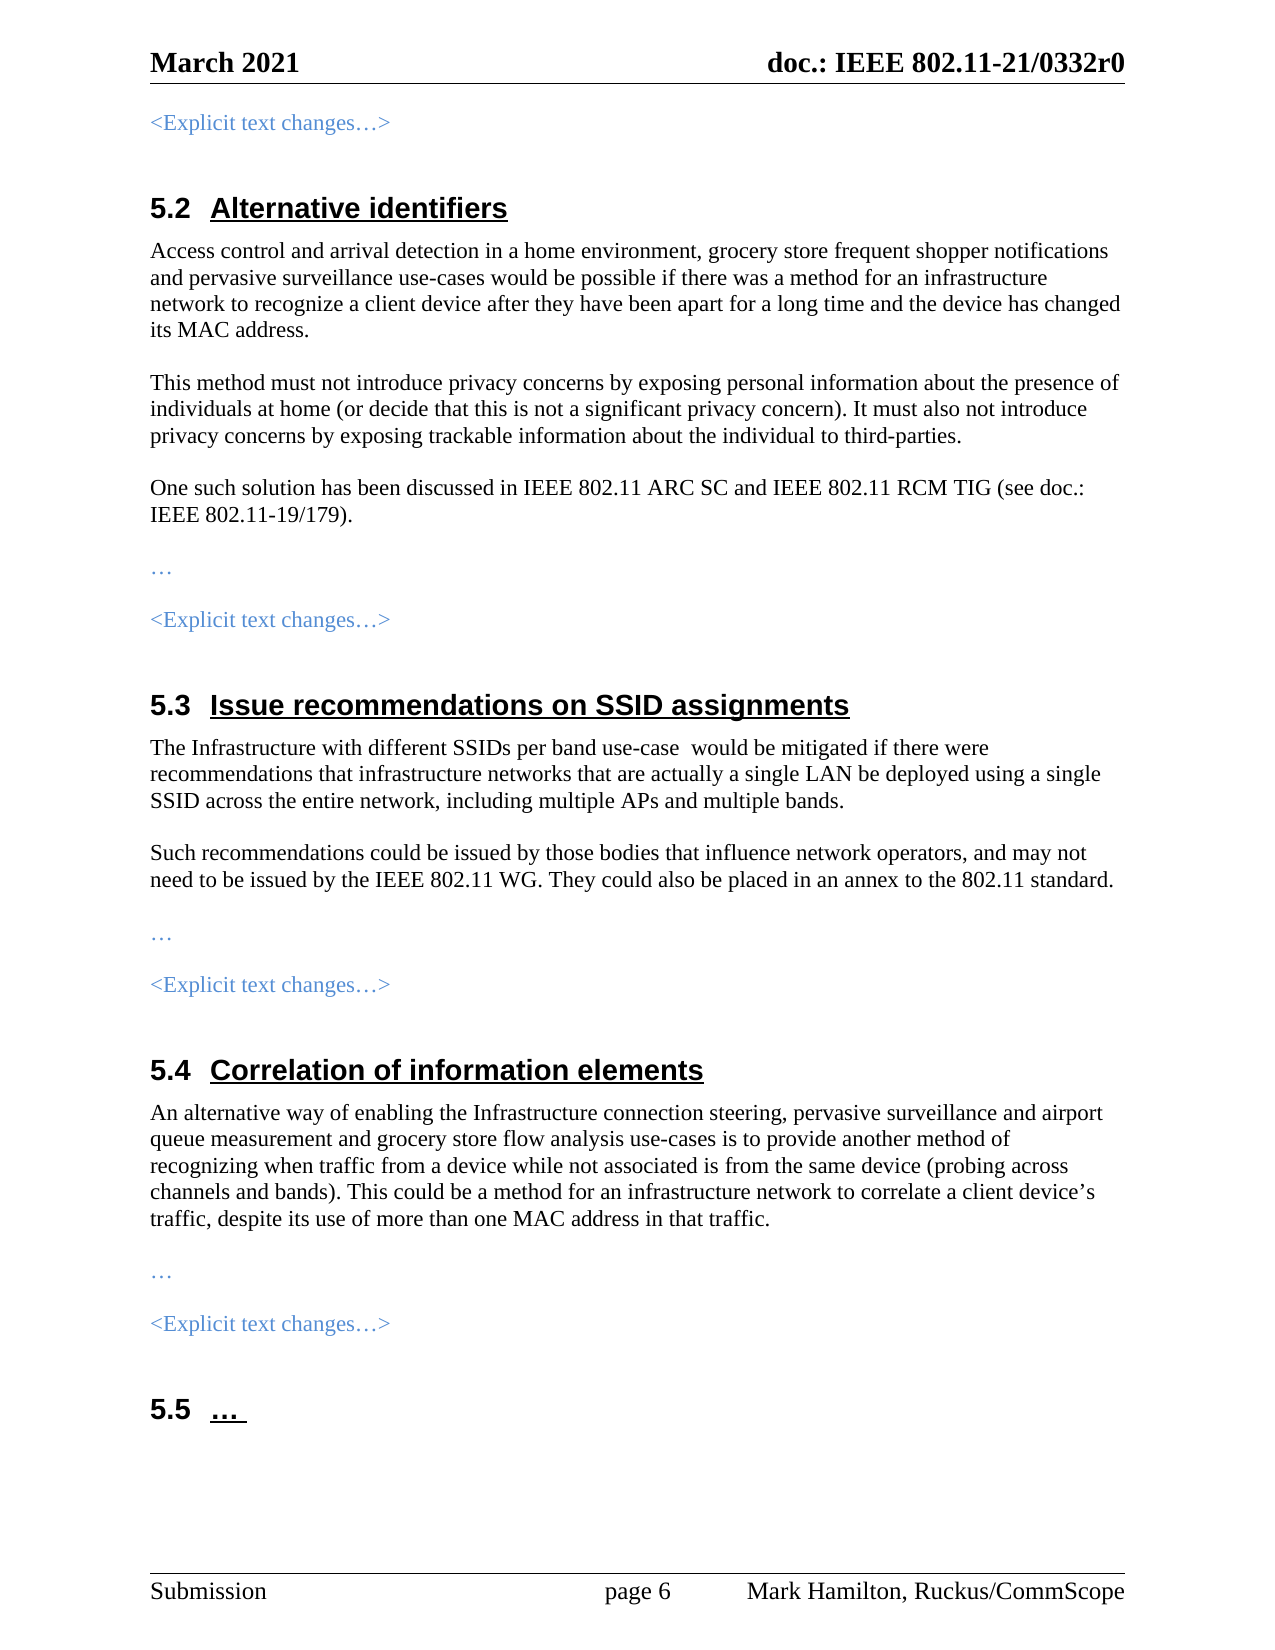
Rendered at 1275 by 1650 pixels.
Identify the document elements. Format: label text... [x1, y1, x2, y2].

text … [150, 1257, 1125, 1284]
text This method must not introduce privacy concerns by exposing personal information about the presence of individuals at home (or decide that this is not a significant privacy concern). It must also not introduce privacy concerns by exposing trackable information about the individual to third-parties. [150, 369, 1125, 448]
text <Explicit text changes…> [150, 971, 1125, 998]
subtitle Correlation of information elements [150, 1053, 1125, 1087]
text <Explicit text changes…> [150, 1310, 1125, 1336]
text Such recommendations could be issued by those bodies that influence network operators, and may not need to be issued by the IEEE 802.11 WG. They could also be placed in an annex to the 802.11 standard. [150, 839, 1125, 892]
text … [150, 918, 1125, 945]
subtitle Alternative identifiers [150, 191, 1125, 225]
subtitle Issue recommendations on SSID assignments [150, 688, 1125, 722]
text One such solution has been discussed in IEEE 802.11 ARC SC and IEEE 802.11 RCM TIG (see doc.: IEEE 802.11-19/179). [150, 474, 1125, 527]
text An alternative way of enabling the Infrastructure connection steering, pervasive surveillance and airport queue measurement and grocery store flow analysis use-cases is to provide another method of recognizing when traffic from a device while not associated is from the same device (probing across channels and bands). This could be a method for an infrastructure network to correlate a client device’s traffic, despite its use of more than one MAC address in that traffic. [150, 1099, 1125, 1231]
text <Explicit text changes…> [150, 109, 1125, 136]
text … [150, 553, 1125, 580]
subtitle … [150, 1392, 1125, 1425]
text <Explicit text changes…> [150, 606, 1125, 632]
text The Infrastructure with different SSIDs per band use-case would be mitigated if there were recommendations that infrastructure networks that are actually a single LAN be deployed using a single SSID across the entire network, including multiple APs and multiple bands. [150, 734, 1125, 813]
text Access control and arrival detection in a home environment, grocery store frequent shopper notifications and pervasive surveillance use-cases would be possible if there was a method for an infrastructure network to recognize a client device after they have been apart for a long time and the device has changed its MAC address. [150, 237, 1125, 343]
